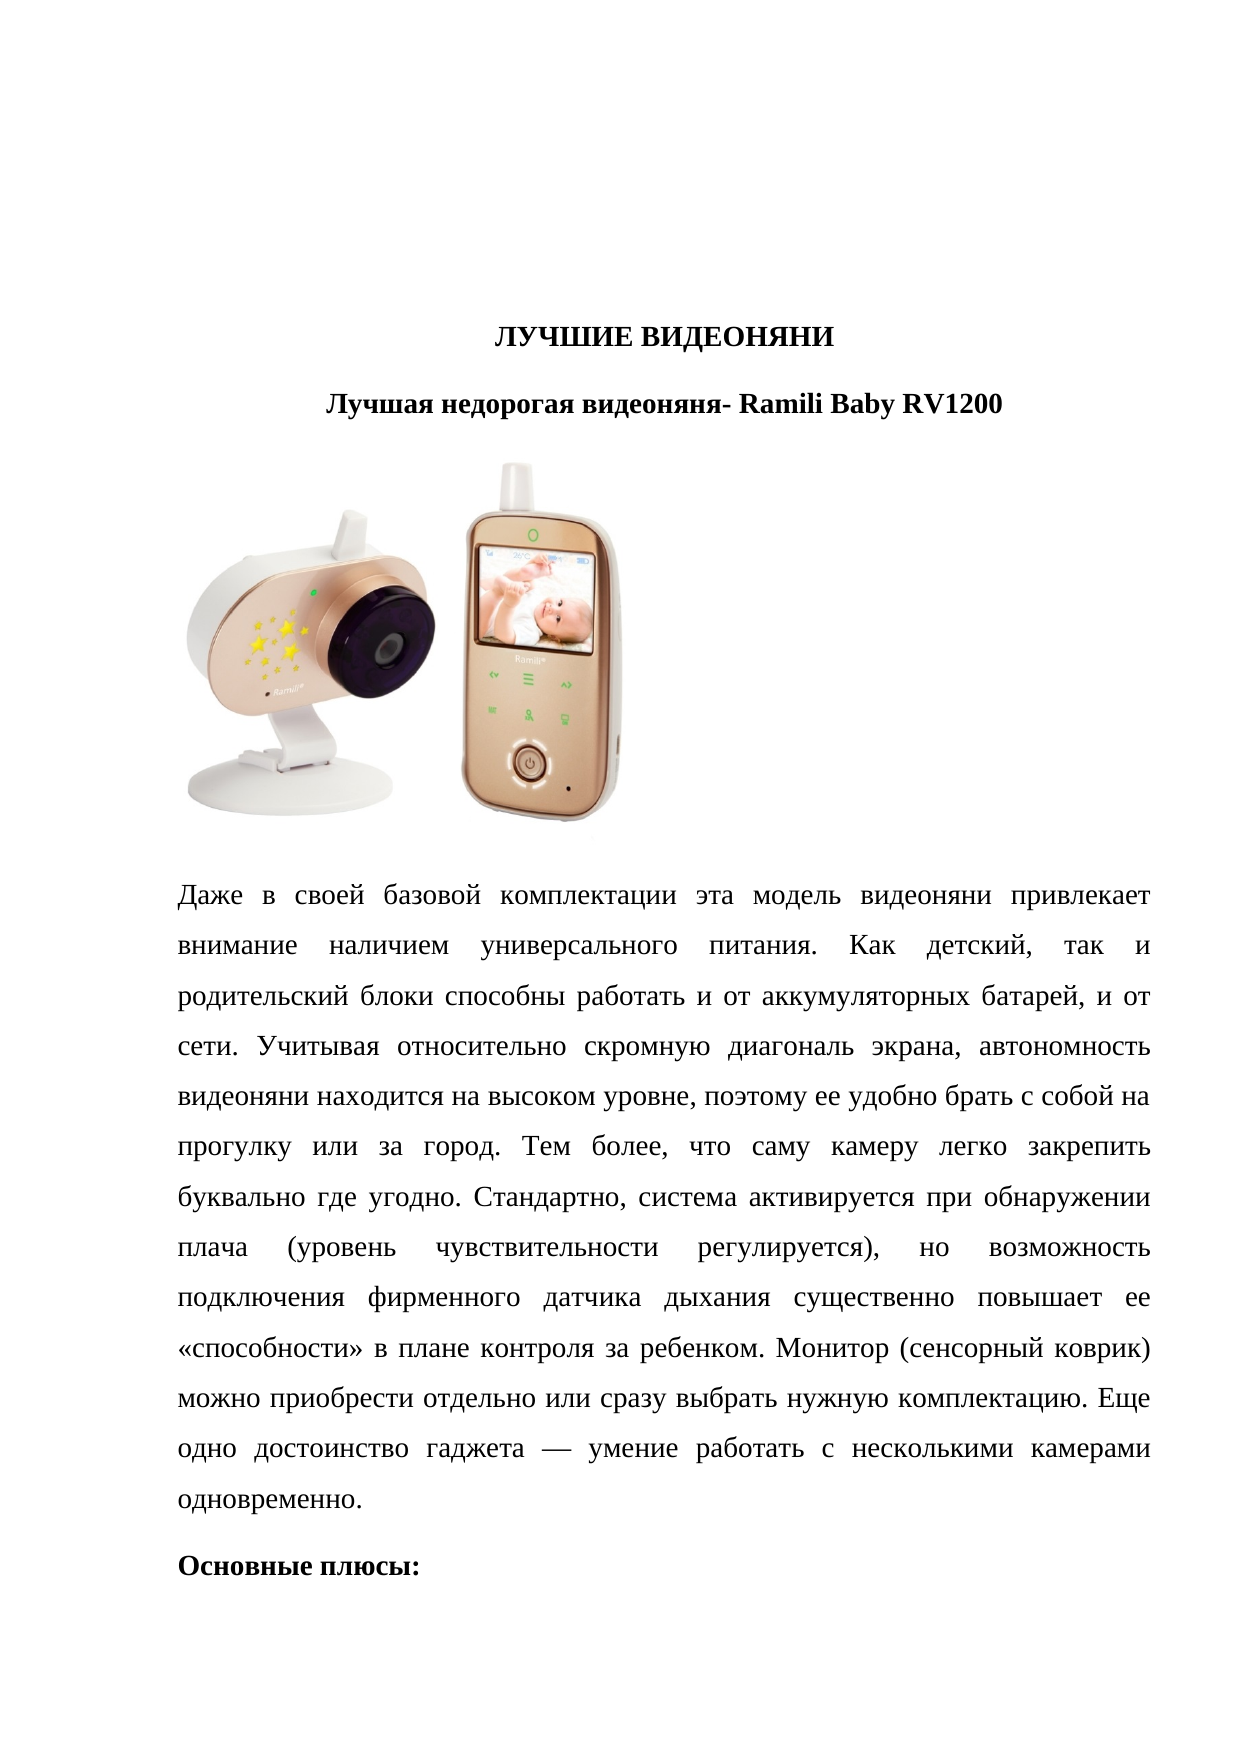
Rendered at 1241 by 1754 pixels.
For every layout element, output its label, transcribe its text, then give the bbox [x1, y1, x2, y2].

text Основные плюсы: [177, 1548, 1152, 1581]
text Лучшая недорогая видеоняня- Ramili Baby RV1200 [177, 386, 1152, 419]
text ЛУЧШИЕ ВИДЕОНЯНИ [177, 319, 1152, 353]
picture [177, 453, 632, 847]
text Даже в своей базовой комплектации эта модель видеоняни привлекает внимание наличием универсального питания. Как детский, так и родительский блоки способны работать и от аккумуляторных батарей, и от сети. Учитывая относительно скромную диагональ экрана, автономность видеоняни находится на высоком уровне, поэтому ее удобно брать с собой на прогулку или за город. Тем более, что саму камеру легко закрепить буквально где угодно. Стандартно, система активируется при обнаружении плача (уровень чувствительности регулируется), но возможность подключения фирменного датчика дыхания существенно повышает ее «способности» в плане контроля за ребенком. Монитор (сенсорный коврик) можно приобрести отдельно или сразу выбрать нужную комплектацию. Еще одно достоинство гаджета — умение работать с несколькими камерами одновременно. [177, 877, 1152, 1514]
